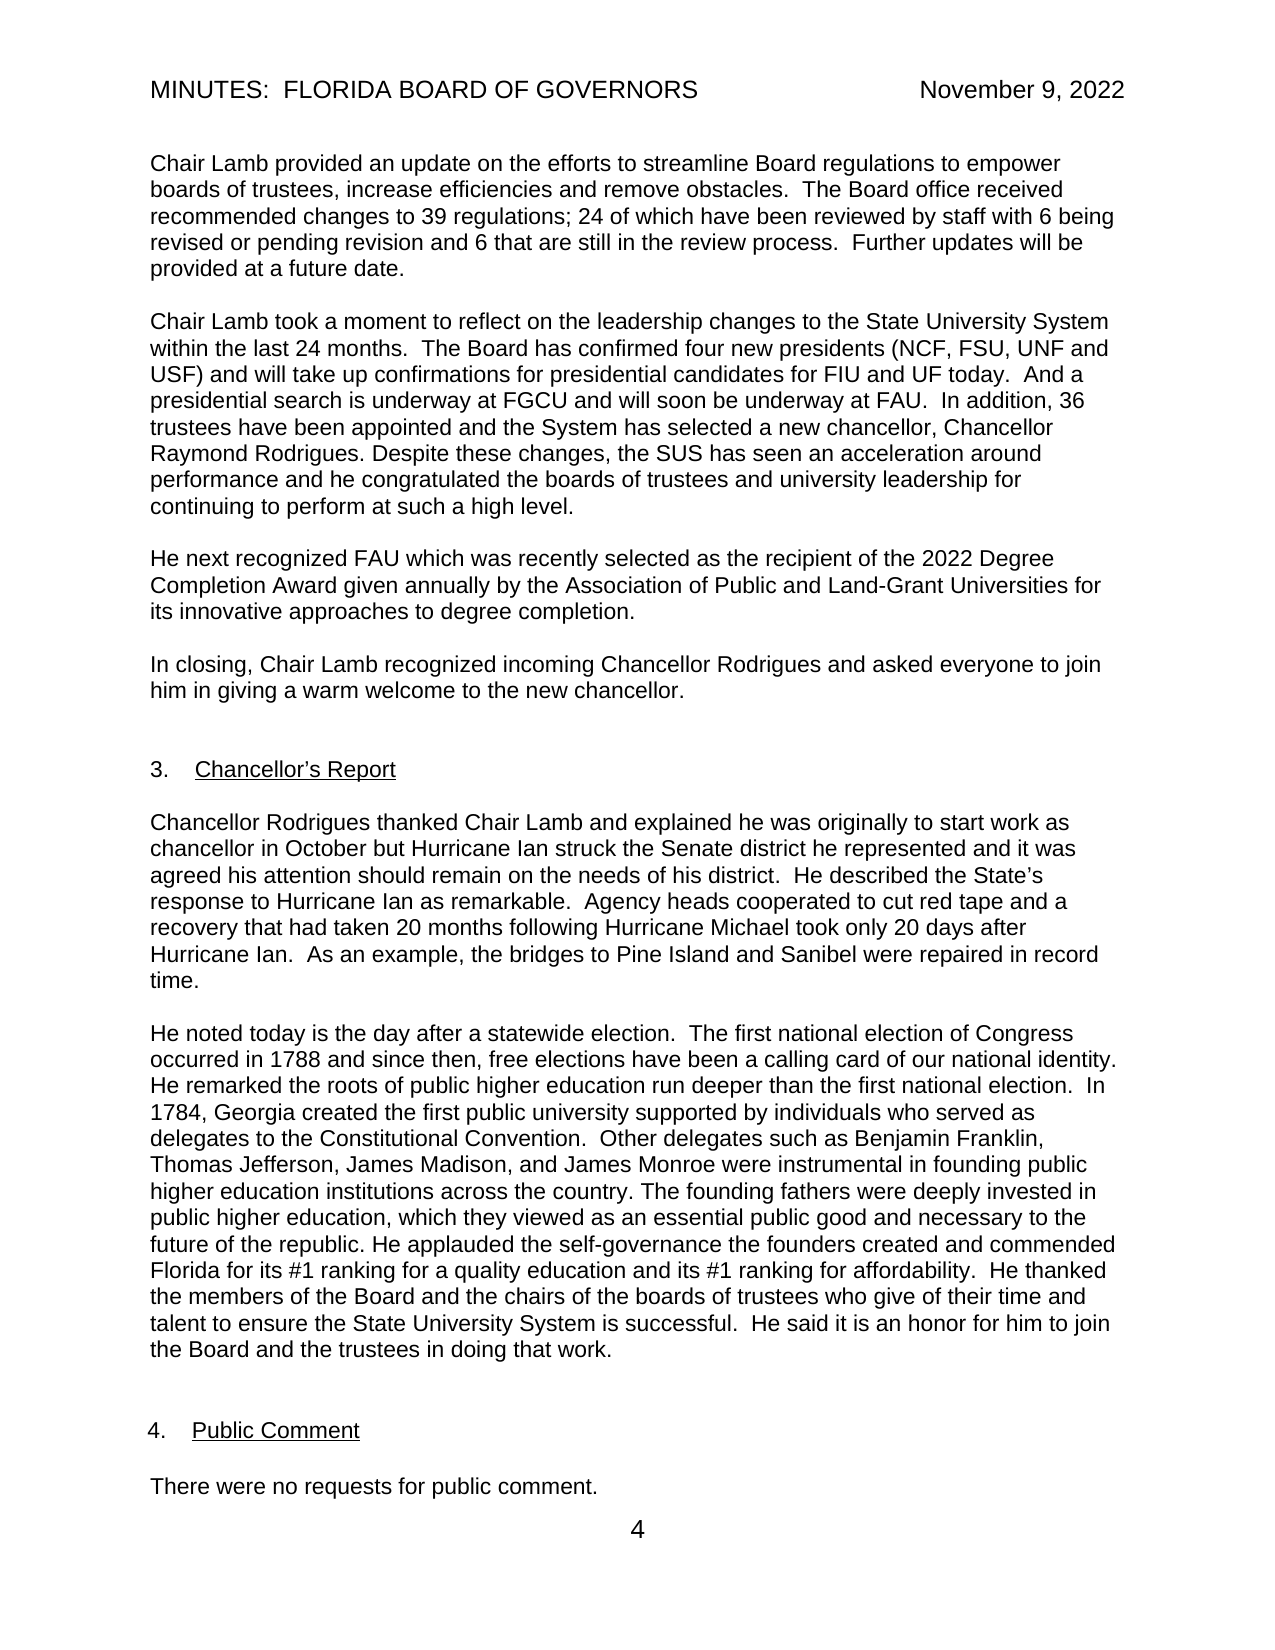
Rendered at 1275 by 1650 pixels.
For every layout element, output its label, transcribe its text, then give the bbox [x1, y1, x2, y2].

text Chair Lamb took a moment to reflect on the leadership changes to the State University System within the last 24 months. The Board has confirmed four new presidents (NCF, FSU, UNF and USF) and will take up confirmations for presidential candidates for FIU and UF today. And a presidential search is underway at FGCU and will soon be underway at FAU. In addition, 36 trustees have been appointed and the System has selected a new chancellor, Chancellor Raymond Rodrigues. Despite these changes, the SUS has seen an acceleration around performance and he congratulated the boards of trustees and university leadership for continuing to perform at such a high level. [150, 308, 1125, 519]
text There were no requests for public comment. [150, 1473, 1125, 1499]
text 4. Public Comment [141, 1417, 1125, 1444]
text Chancellor Rodrigues thanked Chair Lamb and explained he was originally to start work as chancellor in October but Hurricane Ian struck the Senate district he represented and it was agreed his attention should remain on the needs of his district. He described the State’s response to Hurricane Ian as remarkable. Agency heads cooperated to cut red tape and a recovery that had taken 20 months following Hurricane Michael took only 20 days after Hurricane Ian. As an example, the bridges to Pine Island and Sanibel were repaired in record time. [150, 809, 1125, 993]
text He next recognized FAU which was recently selected as the recipient of the 2022 Degree Completion Award given annually by the Association of Public and Land-Grant Universities for its innovative approaches to degree completion. [150, 545, 1125, 624]
text In closing, Chair Lamb recognized incoming Chancellor Rodrigues and asked everyone to join him in giving a warm welcome to the new chancellor. [150, 651, 1125, 703]
text He noted today is the day after a statewide election. The first national election of Congress occurred in 1788 and since then, free elections have been a calling card of our national identity. He remarked the roots of public higher education run deeper than the first national election. In 1784, Georgia created the first public university supported by individuals who served as delegates to the Constitutional Convention. Other delegates such as Benjamin Franklin, Thomas Jefferson, James Madison, and James Monroe were instrumental in founding public higher education institutions across the country. The founding fathers were deeply invested in public higher education, which they viewed as an essential public good and necessary to the future of the republic. He applauded the self-governance the founders created and commended Florida for its #1 ranking for a quality education and its #1 ranking for affordability. He thanked the members of the Board and the chairs of the boards of trustees who give of their time and talent to ensure the State University System is successful. He said it is an honor for him to join the Board and the trustees in doing that work. [150, 1020, 1125, 1362]
text Chair Lamb provided an update on the efforts to streamline Board regulations to empower boards of trustees, increase efficiencies and remove obstacles. The Board office received recommended changes to 39 regulations; 24 of which have been reviewed by staff with 6 being revised or pending revision and 6 that are still in the review process. Further updates will be provided at a future date. [150, 150, 1125, 282]
text 3. Chancellor’s Report [150, 756, 1125, 782]
